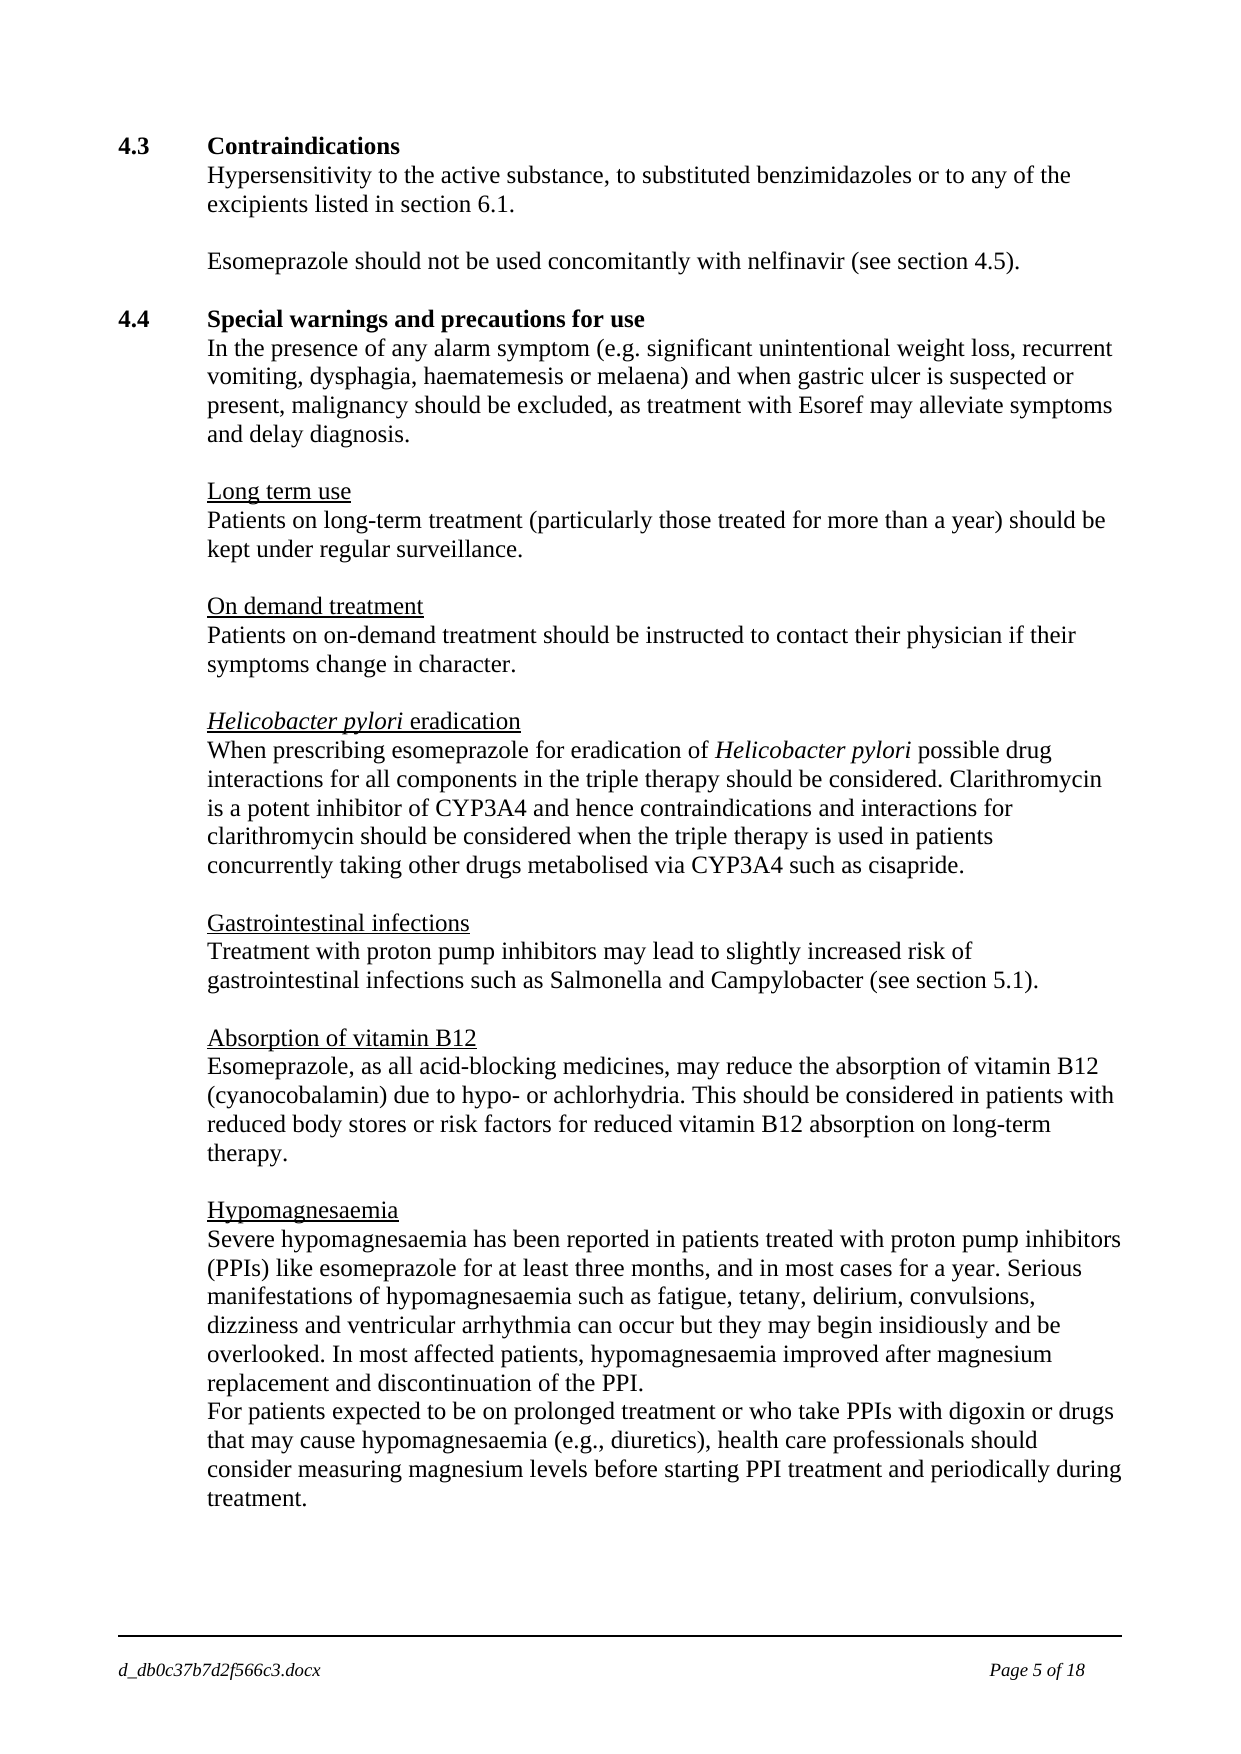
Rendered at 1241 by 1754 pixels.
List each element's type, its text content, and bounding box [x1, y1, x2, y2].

text Gastrointestinal infections [207, 908, 1122, 936]
text Absorption of vitamin B12 [207, 1023, 1122, 1051]
text Patients on long-term treatment (particularly those treated for more than a year) should be kept under regular surveillance. [207, 505, 1122, 563]
text Esomeprazole should not be used concomitantly with nelfinavir (see section 4.5). [207, 246, 1122, 275]
text 4.4 Special warnings and precautions for use [118, 304, 1122, 333]
text In the presence of any alarm symptom (e.g. significant unintentional weight loss, recurrent vomiting, dysphagia, haematemesis or melaena) and when gastric ulcer is suspected or present, malignancy should be excluded, as treatment with Esoref may alleviate symptoms and delay diagnosis. [207, 333, 1122, 448]
text Hypersensitivity to the active substance, to substituted benzimidazoles or to any of the excipients listed in section 6.1. [207, 160, 1122, 218]
text On demand treatment [207, 591, 1122, 620]
text When prescribing esomeprazole for eradication of Helicobacter pylori possible drug interactions for all components in the triple therapy should be considered. Clarithromycin is a potent inhibitor of CYP3A4 and hence contraindications and interactions for clarithromycin should be considered when the triple therapy is used in patients concurrently taking other drugs metabolised via CYP3A4 such as cisapride. [207, 735, 1122, 879]
text Severe hypomagnesaemia has been reported in patients treated with proton pump inhibitors (PPIs) like esomeprazole for at least three months, and in most cases for a year. Serious manifestations of hypomagnesaemia such as fatigue, tetany, delirium, convulsions, dizziness and ventricular arrhythmia can occur but they may begin insidiously and be overlooked. In most affected patients, hypomagnesaemia improved after magnesium replacement and discontinuation of the PPI. [207, 1224, 1122, 1396]
text Helicobacter pylori eradication [207, 706, 1122, 735]
text Patients on on-demand treatment should be instructed to contact their physician if their symptoms change in character. [207, 620, 1122, 678]
text 4.3 Contraindications [118, 131, 1122, 160]
text Long term use [207, 476, 1122, 505]
text For patients expected to be on prolonged treatment or who take PPIs with digoxin or drugs that may cause hypomagnesaemia (e.g., diuretics), health care professionals should consider measuring magnesium levels before starting PPI treatment and periodically during treatment. [207, 1396, 1122, 1511]
text Treatment with proton pump inhibitors may lead to slightly increased risk of gastrointestinal infections such as Salmonella and Campylobacter (see section 5.1). [207, 936, 1122, 994]
text Esomeprazole, as all acid-blocking medicines, may reduce the absorption of vitamin B12 (cyanocobalamin) due to hypo- or achlorhydria. This should be considered in patients with reduced body stores or risk factors for reduced vitamin B12 absorption on long-term therapy. [207, 1051, 1122, 1166]
text Hypomagnesaemia [207, 1195, 1122, 1224]
